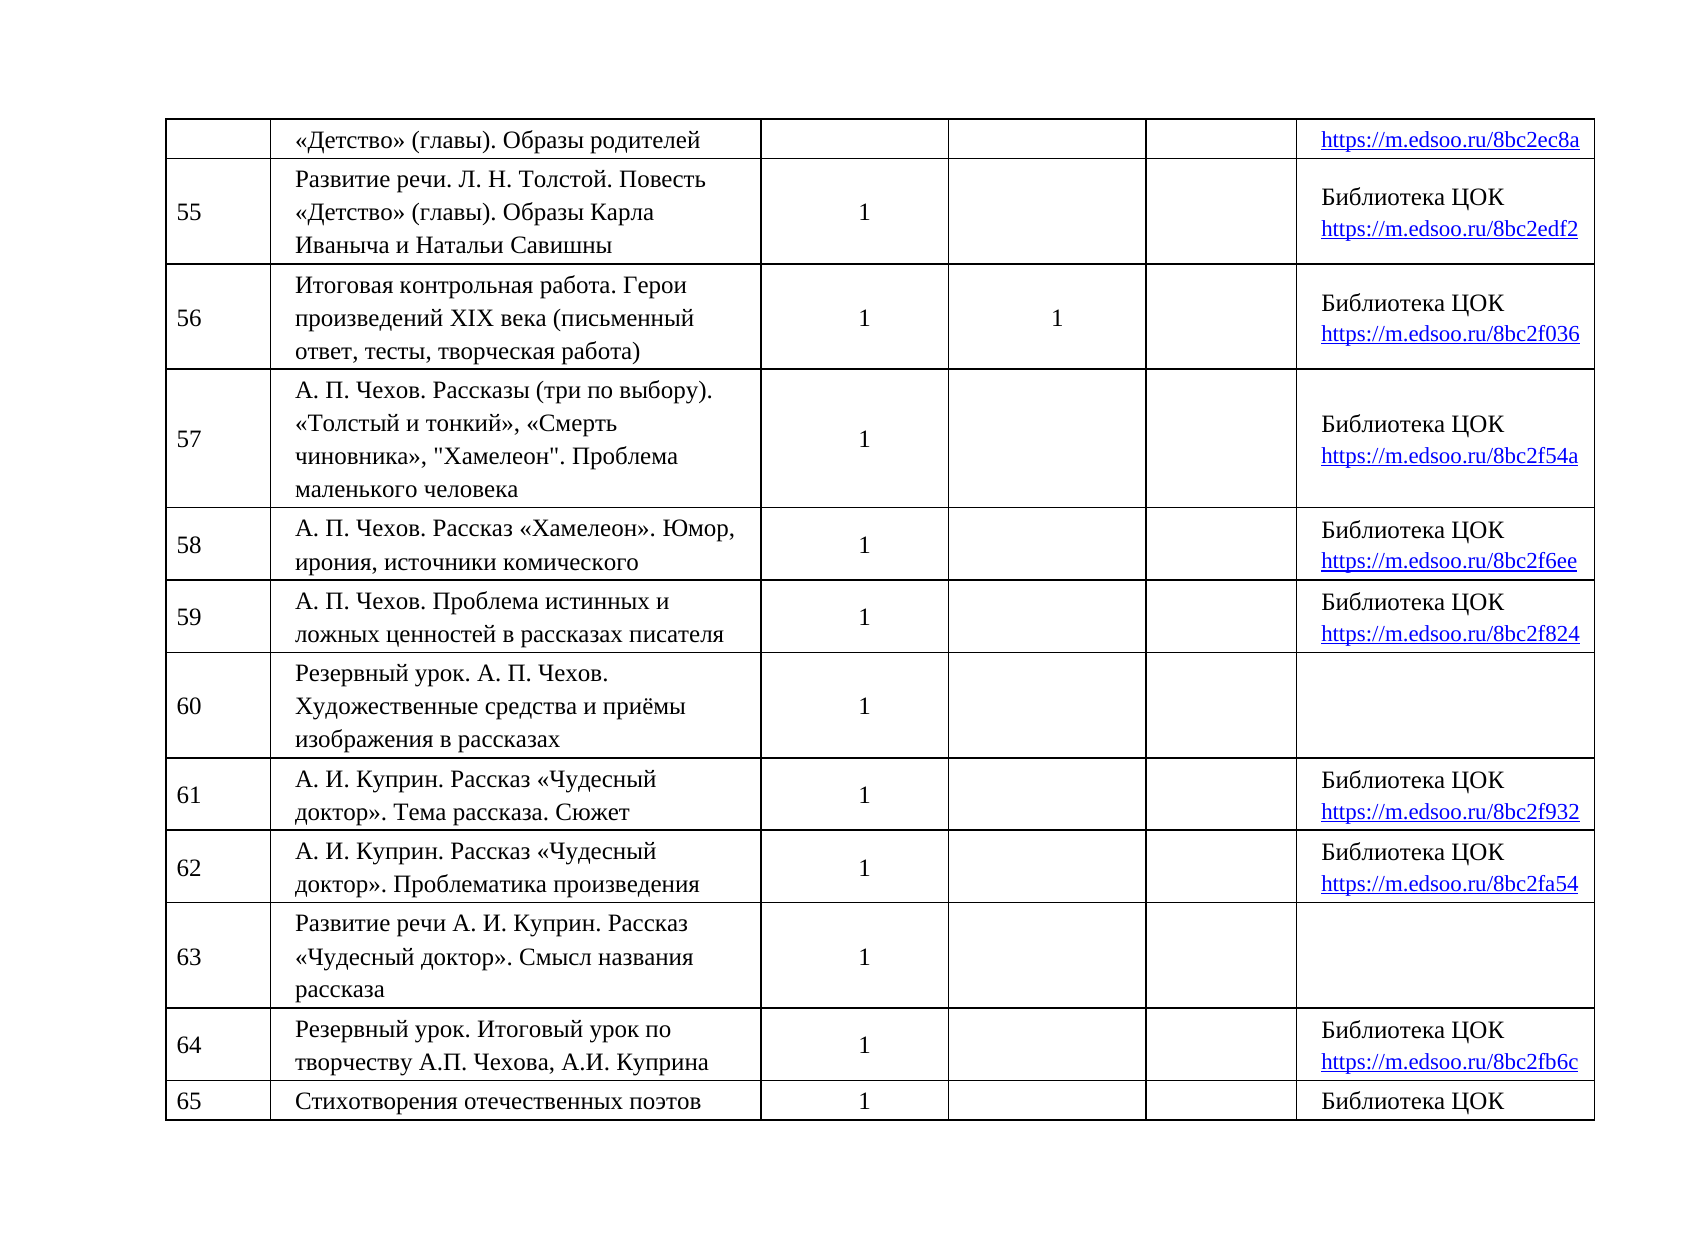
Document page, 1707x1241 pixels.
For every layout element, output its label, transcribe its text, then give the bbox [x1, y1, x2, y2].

table_cell [1147, 159, 1296, 263]
table_cell 57 [167, 370, 270, 507]
table_cell [1147, 370, 1296, 507]
table_cell А. И. Куприн. Рассказ «Чудесный доктор». Тема рассказа. Сюжет [271, 759, 760, 829]
table_cell 1 [762, 370, 948, 507]
table_cell Библиотека ЦОК https://m.edsoo.ru/8bc2f54a [1297, 370, 1594, 507]
table_cell [1147, 508, 1296, 579]
table_cell 59 [167, 581, 270, 652]
table_cell [1147, 581, 1296, 652]
table_cell 54 [167, 120, 270, 157]
table_cell Библиотека ЦОК https://m.edsoo.ru/8bc2fb6c [1297, 1009, 1594, 1079]
table_cell [1147, 903, 1296, 1007]
table_cell [949, 370, 1145, 507]
table_cell [1147, 831, 1296, 902]
table_cell [1147, 1081, 1296, 1119]
table_cell [949, 653, 1145, 757]
table_cell 1 [762, 265, 948, 368]
table_cell 60 [167, 653, 270, 757]
table_cell Библиотека ЦОК https://m.edsoo.ru/8bc2f932 [1297, 759, 1594, 829]
table_cell Библиотека ЦОК https://m.edsoo.ru/8bc2fa54 [1297, 831, 1594, 902]
table_cell [949, 120, 1145, 157]
table_cell Библиотека ЦОК https://m.edsoo.ru/8bc2f6ee [1297, 508, 1594, 579]
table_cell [271, 120, 760, 157]
table_cell 56 [167, 265, 270, 368]
table_cell А. П. Чехов. Рассказы (три по выбору). «Толстый и тонкий», «Смерть чиновника», "Хамелеон". Проблема маленького человека [271, 370, 760, 507]
table_cell 1 [762, 1009, 948, 1079]
table_cell Библиотека ЦОК https://m.edsoo.ru/8bc2f036 [1297, 265, 1594, 368]
table_cell 1 [762, 831, 948, 902]
table_cell [949, 508, 1145, 579]
table_cell 65 [167, 1081, 270, 1119]
table_cell [949, 1081, 1145, 1119]
table_cell [949, 903, 1145, 1007]
table_cell Резервный урок. Итоговый урок по творчеству А.П. Чехова, А.И. Куприна [271, 1009, 760, 1079]
table_cell А. П. Чехов. Рассказ «Хамелеон». Юмор, ирония, источники комического [271, 508, 760, 579]
table_cell Библиотека ЦОК https://m.edsoo.ru/8bc2edf2 [1297, 159, 1594, 263]
table_cell 63 [167, 903, 270, 1007]
table_cell 1 [762, 581, 948, 652]
table_cell 1 [762, 1081, 948, 1119]
table_cell [1297, 903, 1594, 1007]
table_cell 1 [762, 508, 948, 579]
table_cell [1147, 265, 1296, 368]
table_cell Развитие речи. Л. Н. Толстой. Повесть «Детство» (главы). Образы Карла Иваныча и Натальи Савишны [271, 159, 760, 263]
table_cell А. И. Куприн. Рассказ «Чудесный доктор». Проблематика произведения [271, 831, 760, 902]
table_cell Развитие речи А. И. Куприн. Рассказ «Чудесный доктор». Смысл названия рассказа [271, 903, 760, 1007]
table_cell [1147, 653, 1296, 757]
table_cell Резервный урок. А. П. Чехов. Художественные средства и приёмы изображения в рассказах [271, 653, 760, 757]
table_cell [1297, 120, 1594, 157]
table_cell [949, 159, 1145, 263]
table_cell 1 [762, 759, 948, 829]
table_cell [949, 1009, 1145, 1079]
table_cell А. П. Чехов. Проблема истинных и ложных ценностей в рассказах писателя [271, 581, 760, 652]
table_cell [1297, 1081, 1594, 1119]
table_cell 1 [762, 120, 948, 157]
table_cell 61 [167, 759, 270, 829]
table_cell [1147, 1009, 1296, 1079]
table_cell 64 [167, 1009, 270, 1079]
table_cell Итоговая контрольная работа. Герои произведений XIX века (письменный ответ, тесты, творческая работа) [271, 265, 760, 368]
table_cell [1297, 653, 1594, 757]
table_cell 1 [762, 903, 948, 1007]
table_cell 62 [167, 831, 270, 902]
table_cell 1 [762, 159, 948, 263]
table_cell Библиотека ЦОК https://m.edsoo.ru/8bc2f824 [1297, 581, 1594, 652]
table_cell [949, 831, 1145, 902]
table_cell [949, 581, 1145, 652]
table_cell [1147, 120, 1296, 157]
table_cell [949, 759, 1145, 829]
table_cell 1 [762, 653, 948, 757]
table_cell 1 [949, 265, 1145, 368]
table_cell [271, 1081, 760, 1119]
table_cell 58 [167, 508, 270, 579]
table_cell [1147, 759, 1296, 829]
table_cell 55 [167, 159, 270, 263]
